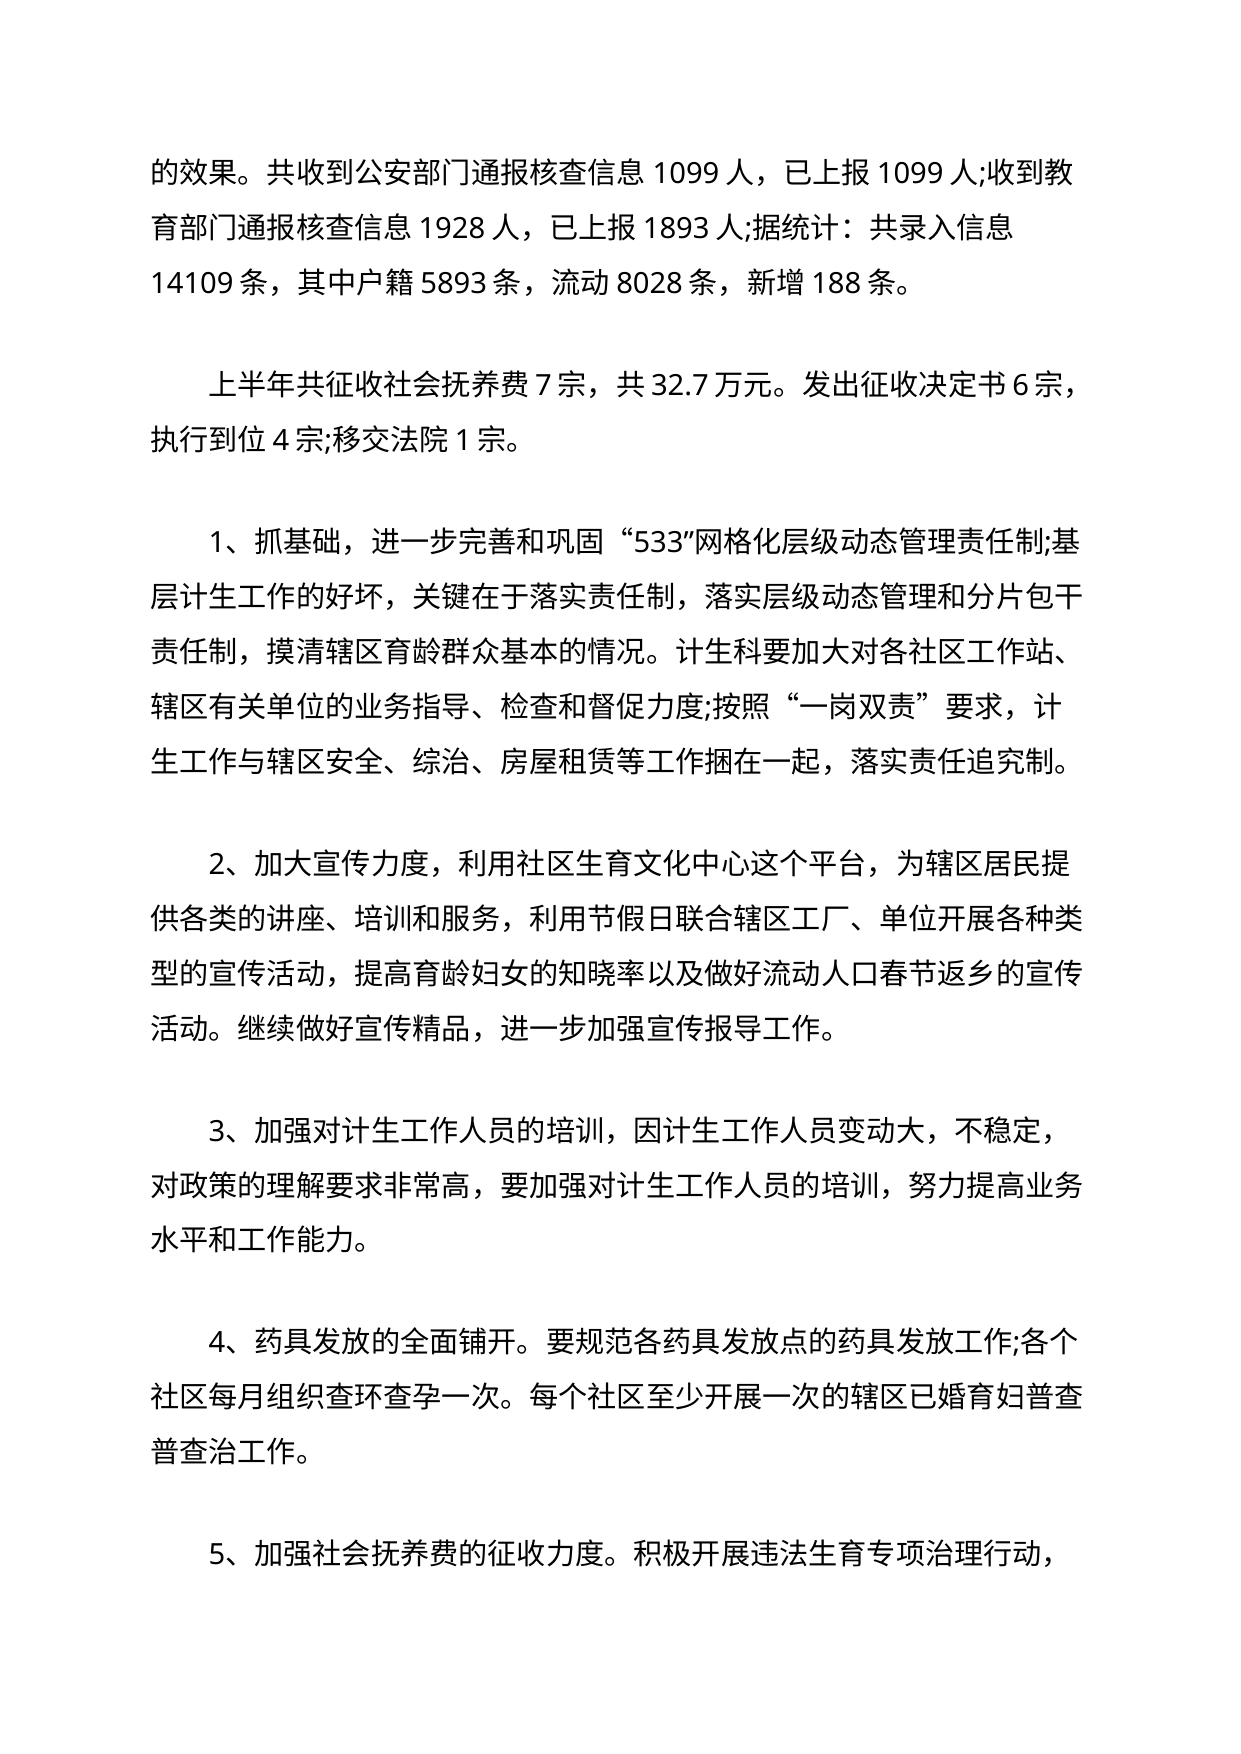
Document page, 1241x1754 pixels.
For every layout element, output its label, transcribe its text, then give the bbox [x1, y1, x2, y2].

text 3、加强对计生工作人员的培训，因计生工作人员变动大，不稳定，对政策的理解要求非常高，要加强对计生工作人员的培训，努力提高业务水平和工作能力。 [150, 1107, 1090, 1259]
text 2、加大宣传力度，利用社区生育文化中心这个平台，为辖区居民提供各类的讲座、培训和服务，利用节假日联合辖区工厂、单位开展各种类型的宣传活动，提高育龄妇女的知晓率以及做好流动人口春节返乡的宣传活动。继续做好宣传精品，进一步加强宣传报导工作。 [150, 841, 1090, 1048]
text 1、抓基础，进一步完善和巩固“533”网格化层级动态管理责任制;基层计生工作的好坏，关键在于落实责任制，落实层级动态管理和分片包干责任制，摸清辖区育龄群众基本的情况。计生科要加大对各社区工作站、辖区有关单位的业务指导、检查和督促力度;按照“一岗双责”要求，计生工作与辖区安全、综治、房屋租赁等工作捆在一起，落实责任追究制。 [150, 519, 1090, 781]
text 4、药具发放的全面铺开。要规范各药具发放点的药具发放工作;各个社区每月组织查环查孕一次。每个社区至少开展一次的辖区已婚育妇普查普查治工作。 [150, 1319, 1090, 1471]
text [150, 1530, 1090, 1573]
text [150, 150, 1090, 302]
text 上半年共征收社会抚养费7宗，共32.7万元。发出征收决定书6宗，执行到位4宗;移交法院1宗。 [150, 362, 1090, 459]
